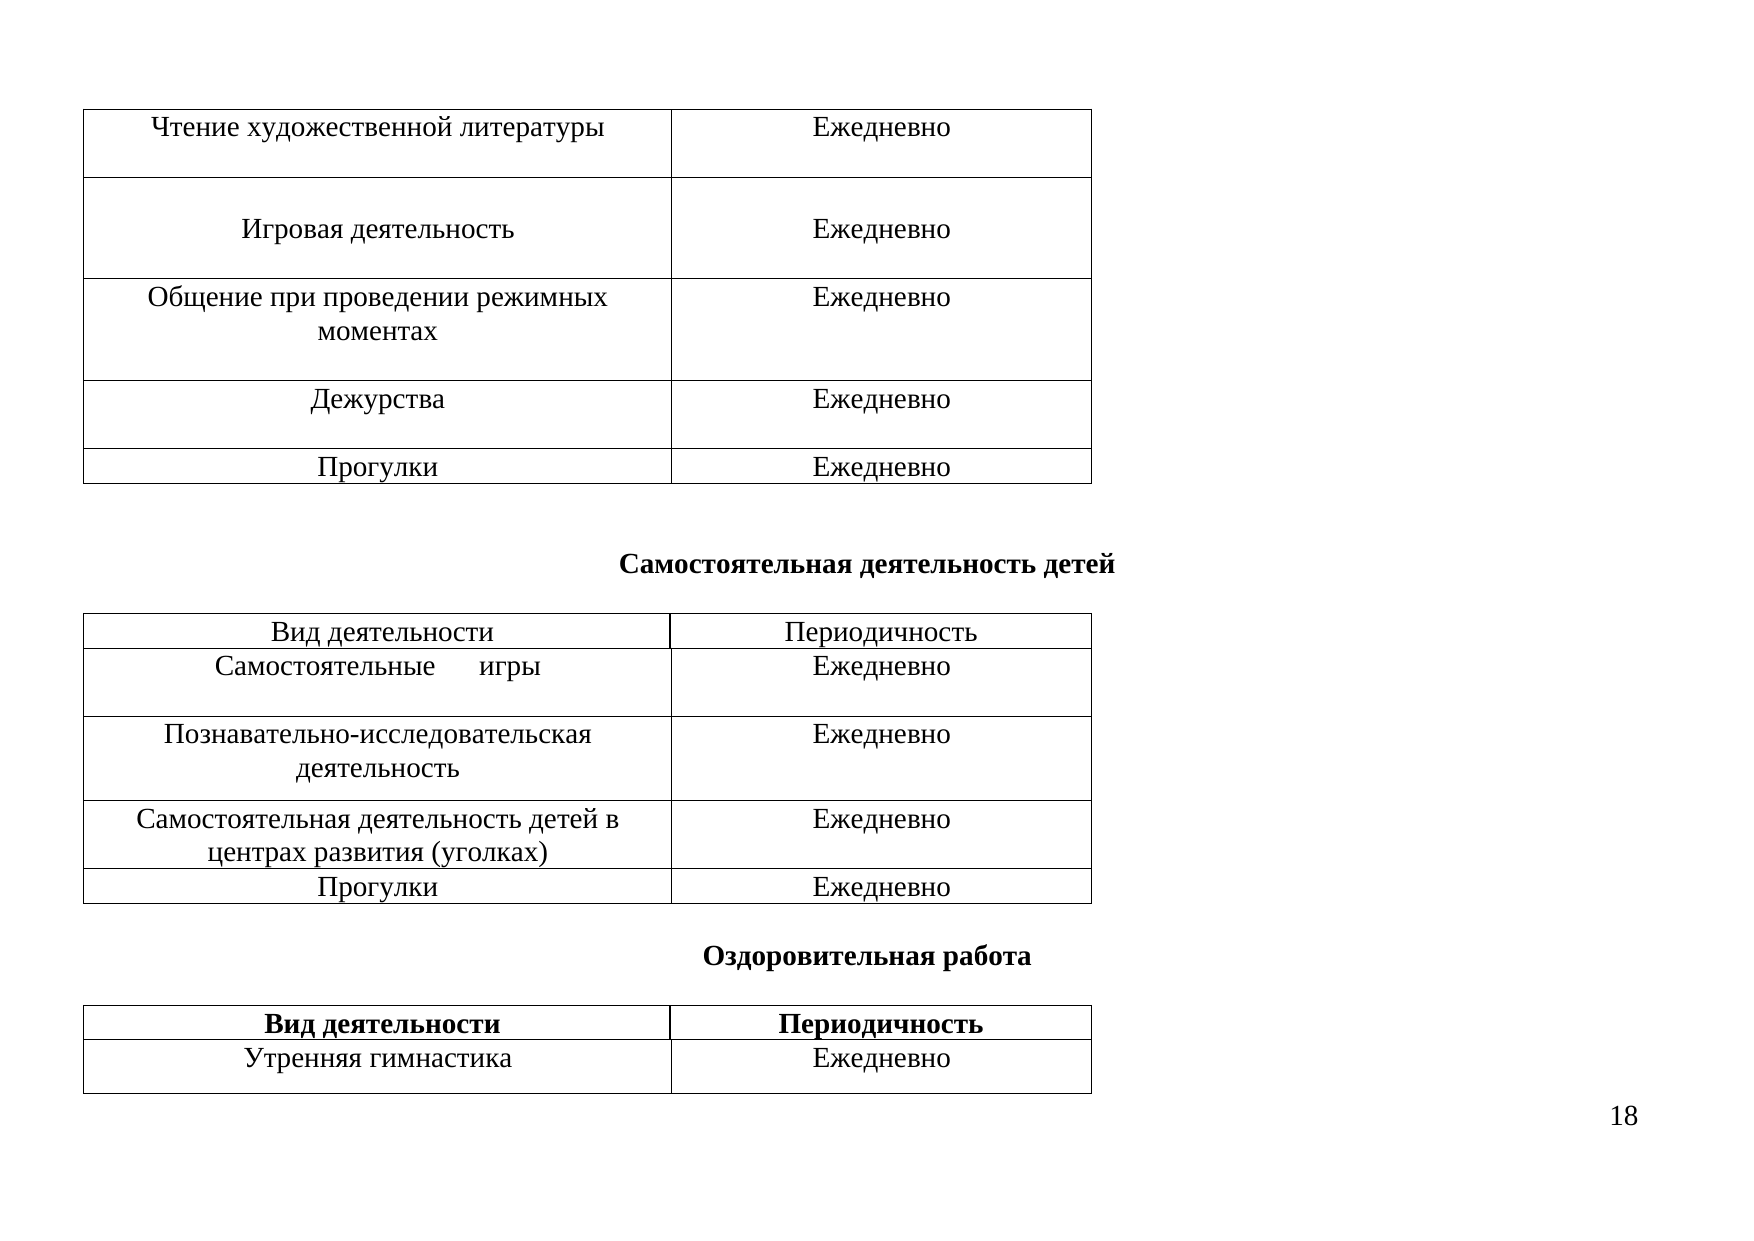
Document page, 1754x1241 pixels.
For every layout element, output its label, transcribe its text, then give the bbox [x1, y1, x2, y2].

table_header Периодичность [671, 1006, 1091, 1039]
table_cell Ежедневно [672, 1040, 1091, 1092]
table_cell Ежедневно [672, 449, 1091, 483]
table_cell Ежедневно [672, 717, 1091, 800]
table_cell Чтение художественной литературы [84, 110, 671, 177]
table_cell Общение при проведении режимных моментах [84, 279, 671, 380]
table_cell Ежедневно [672, 279, 1091, 380]
table_cell Прогулки [84, 449, 671, 483]
table_header Вид деятельности [84, 614, 669, 647]
table_header Периодичность [671, 614, 1091, 647]
table_cell Ежедневно [672, 801, 1091, 868]
table_cell Ежедневно [672, 381, 1091, 448]
table_cell Самостоятельные игры [84, 649, 671, 716]
table_cell Прогулки [84, 869, 671, 903]
table_cell Дежурства [84, 381, 671, 448]
table_cell Ежедневно [672, 869, 1091, 903]
table_cell Ежедневно [672, 178, 1091, 278]
text Самостоятельная деятельность детей [96, 546, 1638, 579]
table_header Вид деятельности [84, 1006, 669, 1039]
table_cell Самостоятельная деятельность детей в центрах развития (уголках) [84, 801, 671, 868]
table_cell Игровая деятельность [84, 178, 671, 278]
table_cell Ежедневно [672, 110, 1091, 177]
table_cell Утренняя гимнастика [84, 1040, 671, 1092]
table_cell Ежедневно [672, 649, 1091, 716]
text Оздоровительная работа [96, 938, 1638, 971]
table_cell Познавательно-исследовательская деятельность [84, 717, 671, 800]
